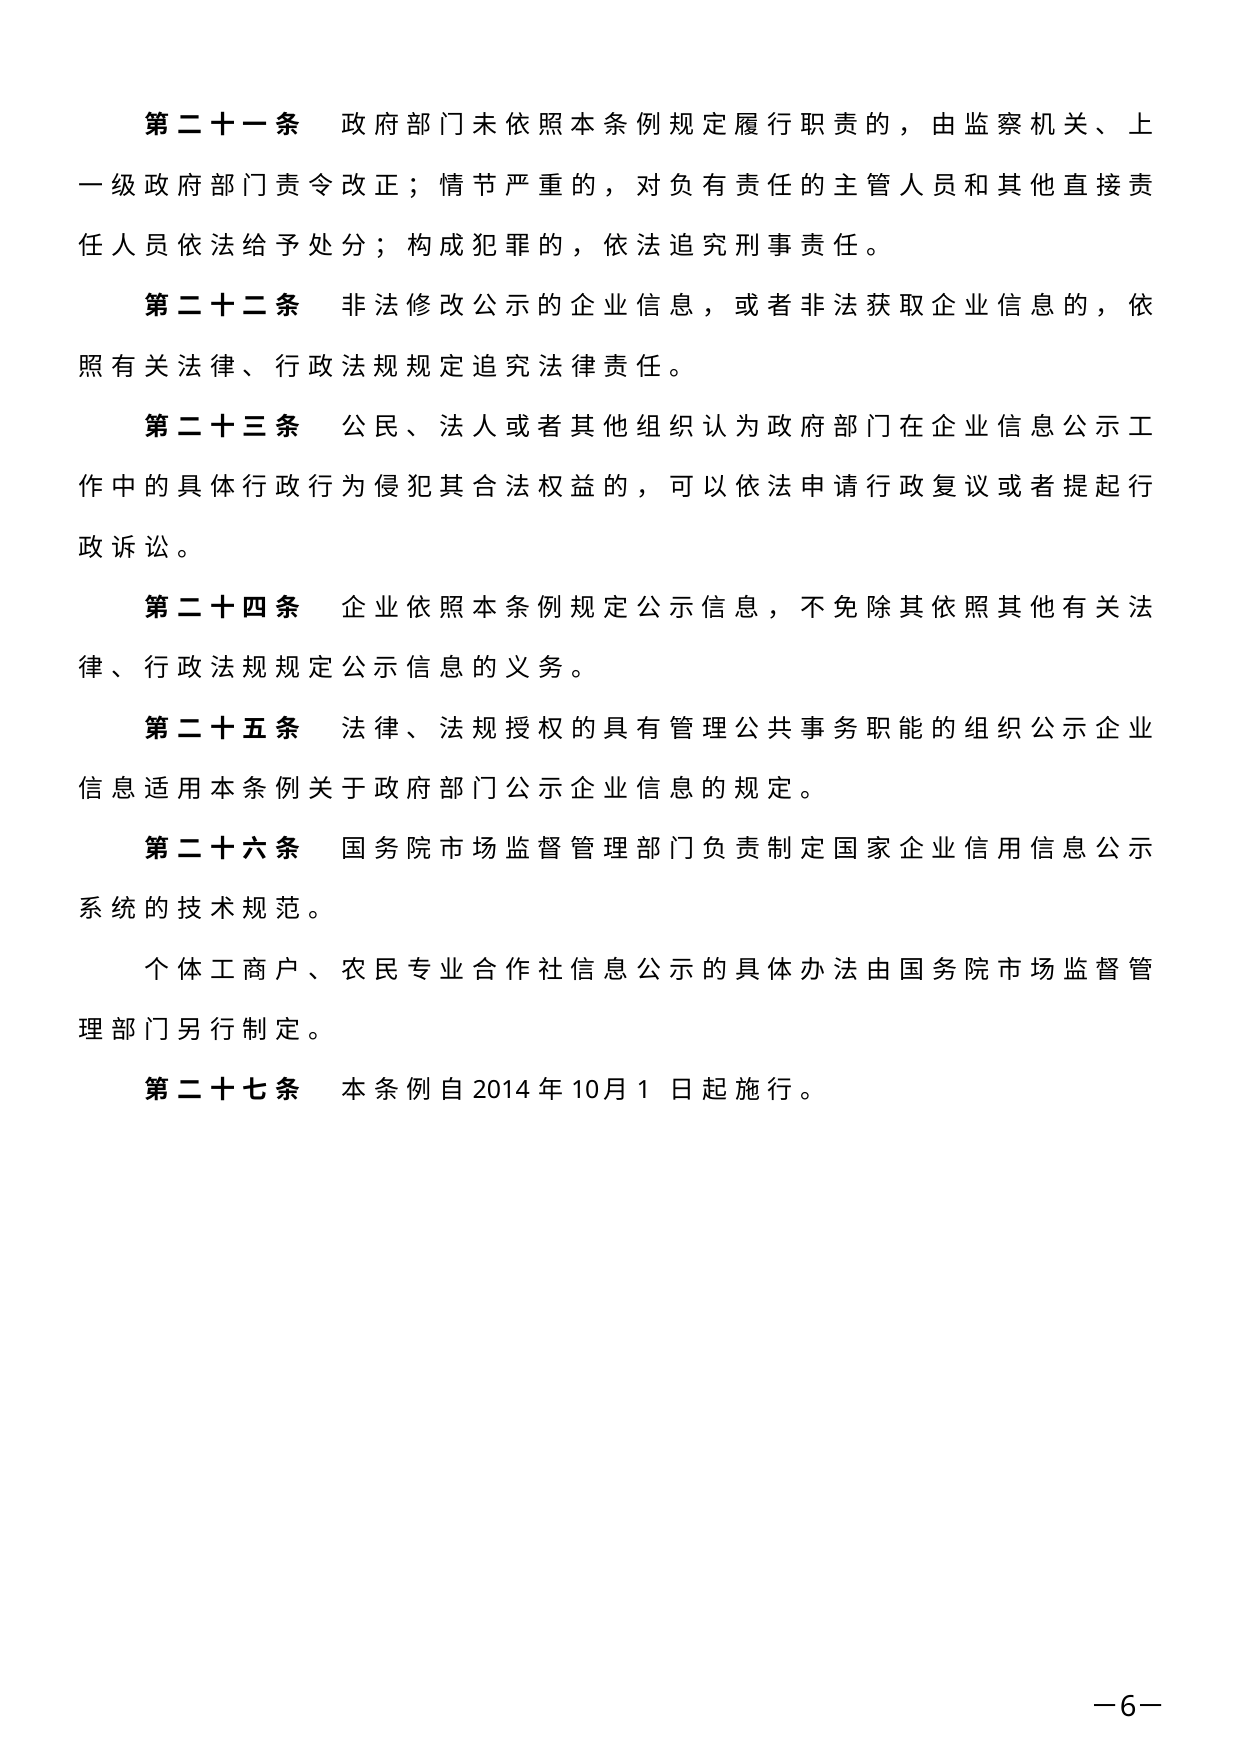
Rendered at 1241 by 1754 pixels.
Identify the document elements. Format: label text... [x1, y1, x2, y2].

text 第二十一条 政府部门未依照本条例规定履行职责的，由监察机关、上一级政府部门责令改正；情节严重的，对负有责任的主管人员和其他直接责任人员依法给予处分；构成犯罪的，依法追究刑事责任。 [79, 93, 1161, 274]
text 第二十二条 非法修改公示的企业信息，或者非法获取企业信息的，依照有关法律、行政法规规定追究法律责任。 [79, 274, 1161, 394]
text 第二十四条 企业依照本条例规定公示信息，不免除其依照其他有关法律、行政法规规定公示信息的义务。 [79, 575, 1161, 696]
text 个体工商户、农民专业合作社信息公示的具体办法由国务院市场监督管理部门另行制定。 [79, 937, 1161, 1058]
text 第二十七条 本条例自2014年10月1日起施行。 [79, 1058, 1161, 1118]
text 第二十三条 公民、法人或者其他组织认为政府部门在企业信息公示工作中的具体行政行为侵犯其合法权益的，可以依法申请行政复议或者提起行政诉讼。 [79, 394, 1161, 575]
text 第二十六条 国务院市场监督管理部门负责制定国家企业信用信息公示系统的技术规范。 [79, 817, 1161, 937]
text 第二十五条 法律、法规授权的具有管理公共事务职能的组织公示企业信息适用本条例关于政府部门公示企业信息的规定。 [79, 696, 1161, 817]
